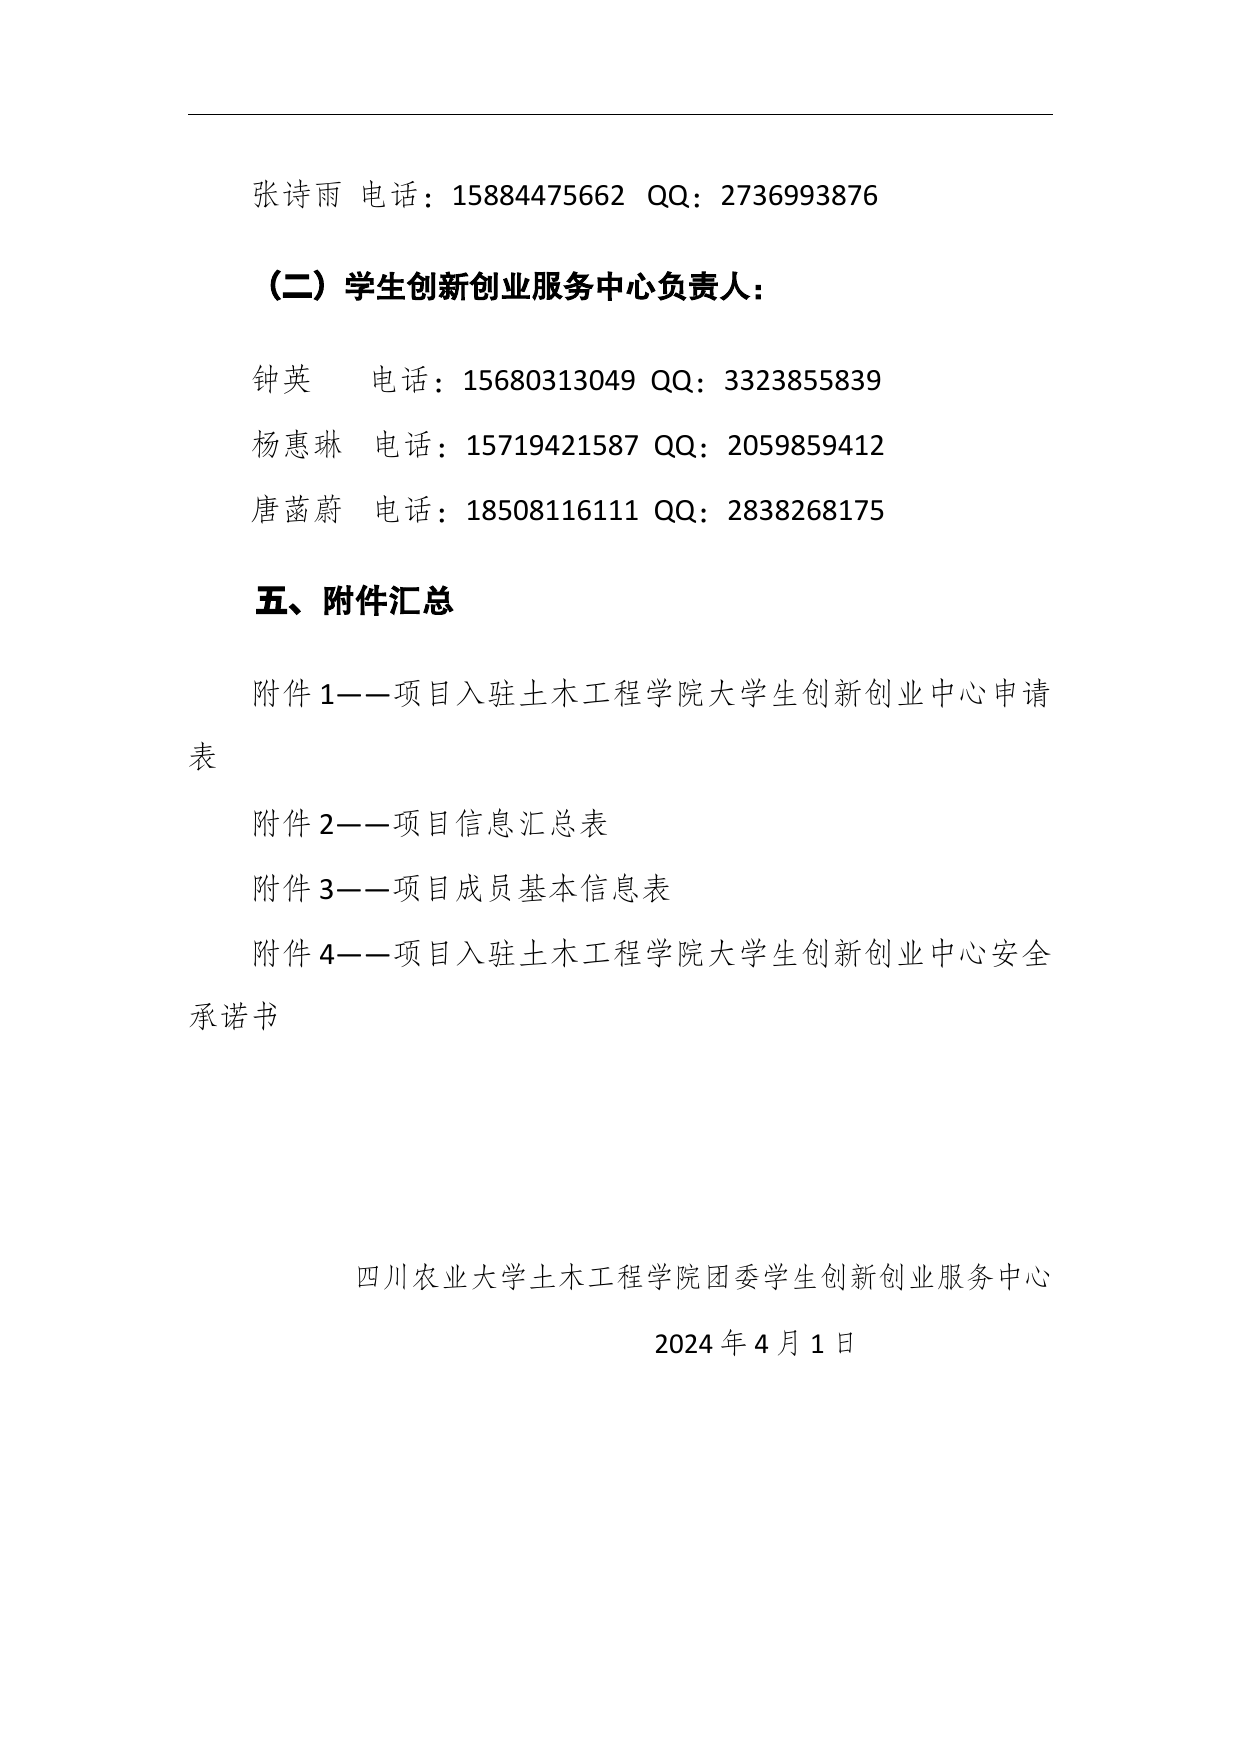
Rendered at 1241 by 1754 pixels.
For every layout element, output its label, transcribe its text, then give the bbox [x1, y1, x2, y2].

subtitle 附件汇总 [187, 568, 1053, 633]
text 杨惠琳 电话：15719421587 QQ：2059859412 [187, 411, 1053, 476]
subtitle 学生创新创业服务中心负责人： [187, 254, 1053, 319]
subtitle 2024年4月1日 [187, 1310, 936, 1375]
text 附件1——项目入驻土木工程学院大学生创新创业中心申请表 [187, 660, 1053, 790]
text 附件4——项目入驻土木工程学院大学生创新创业中心安全承诺书 [187, 920, 1053, 1050]
text 附件2——项目信息汇总表 [187, 790, 1053, 855]
text 张诗雨 电话：15884475662 QQ：2736993876 [187, 162, 1053, 227]
subtitle 四川农业大学土木工程学院团委学生创新创业服务中心 [187, 1245, 1053, 1310]
text 唐菡蔚 电话：18508116111 QQ：2838268175 [187, 476, 1053, 541]
text 钟英 电话：15680313049 QQ：3323855839 [187, 346, 1053, 411]
text 附件3——项目成员基本信息表 [187, 855, 1053, 920]
